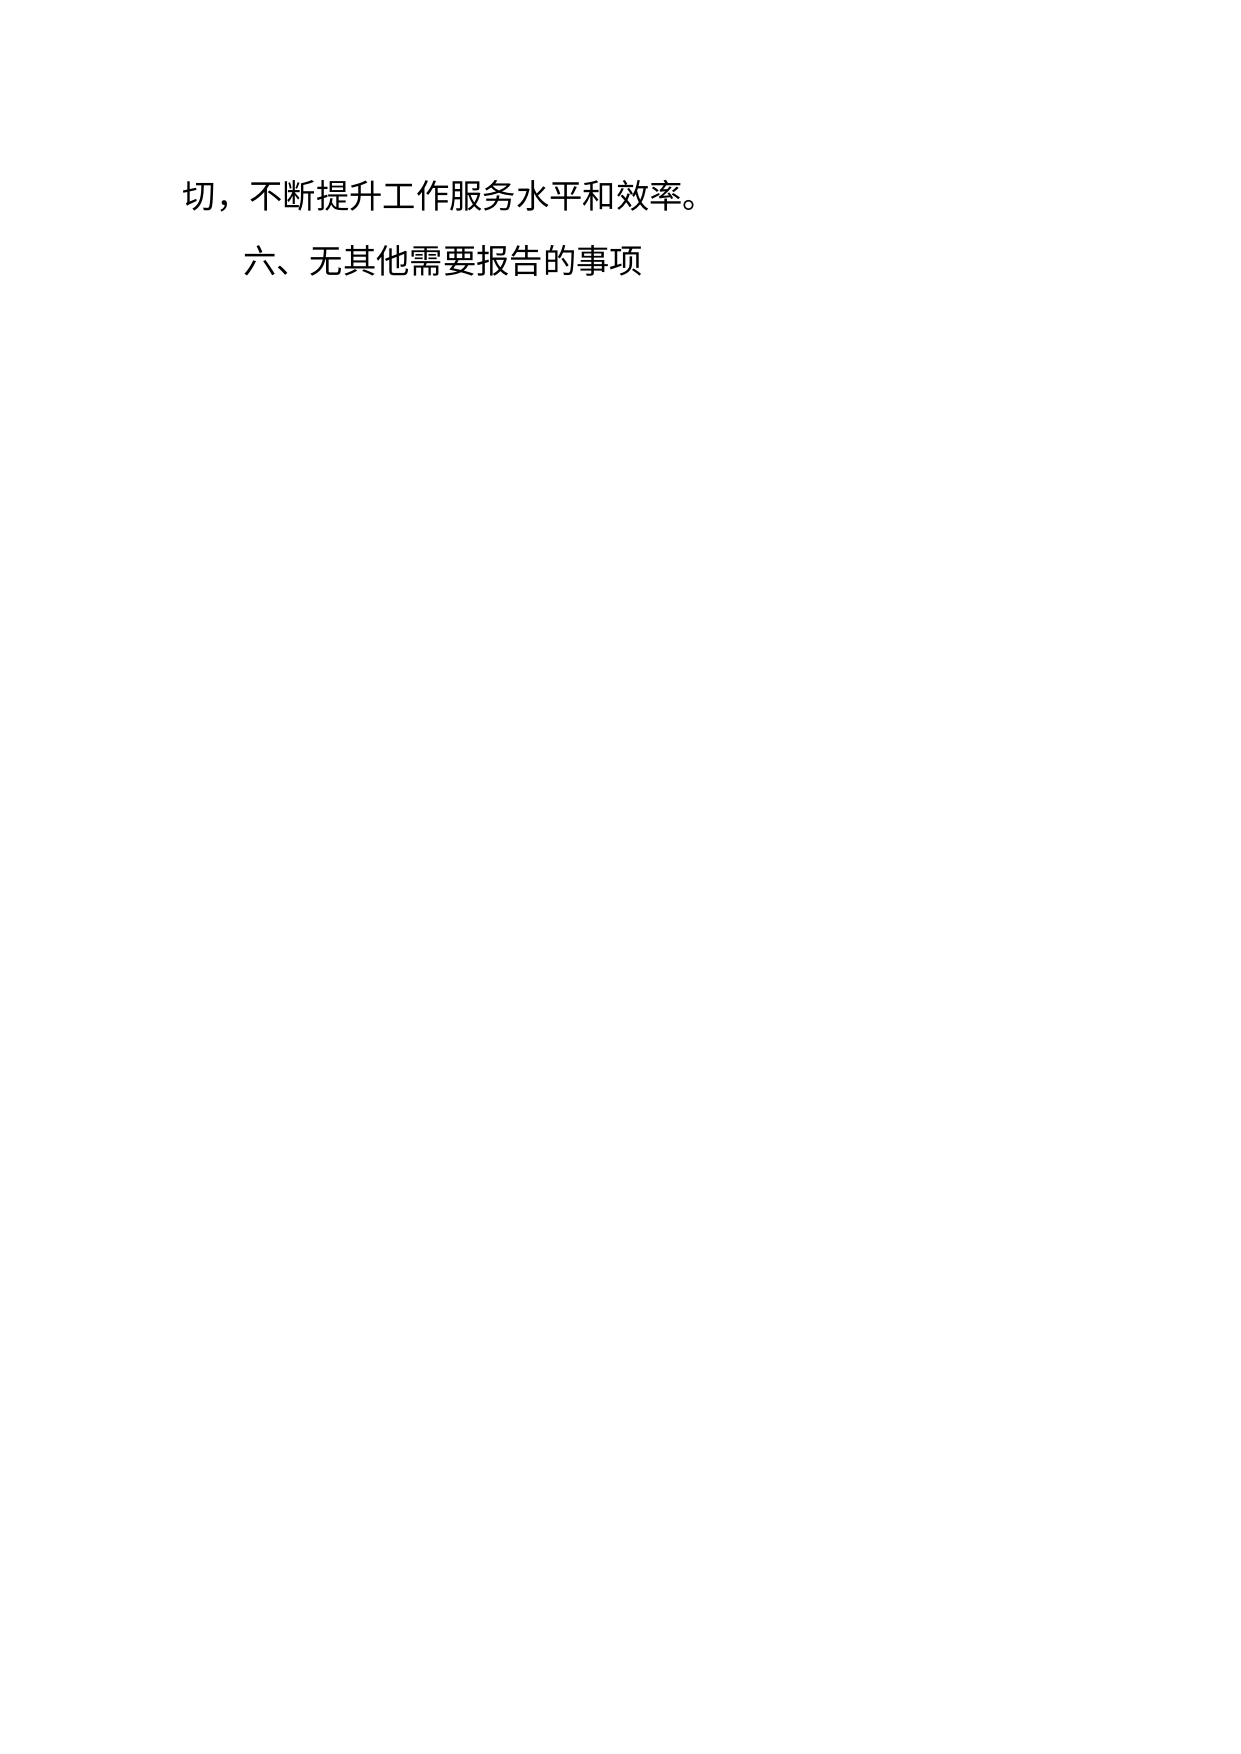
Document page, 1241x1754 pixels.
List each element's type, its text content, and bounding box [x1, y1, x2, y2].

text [183, 162, 1058, 227]
text 六、无其他需要报告的事项 [183, 227, 1058, 292]
